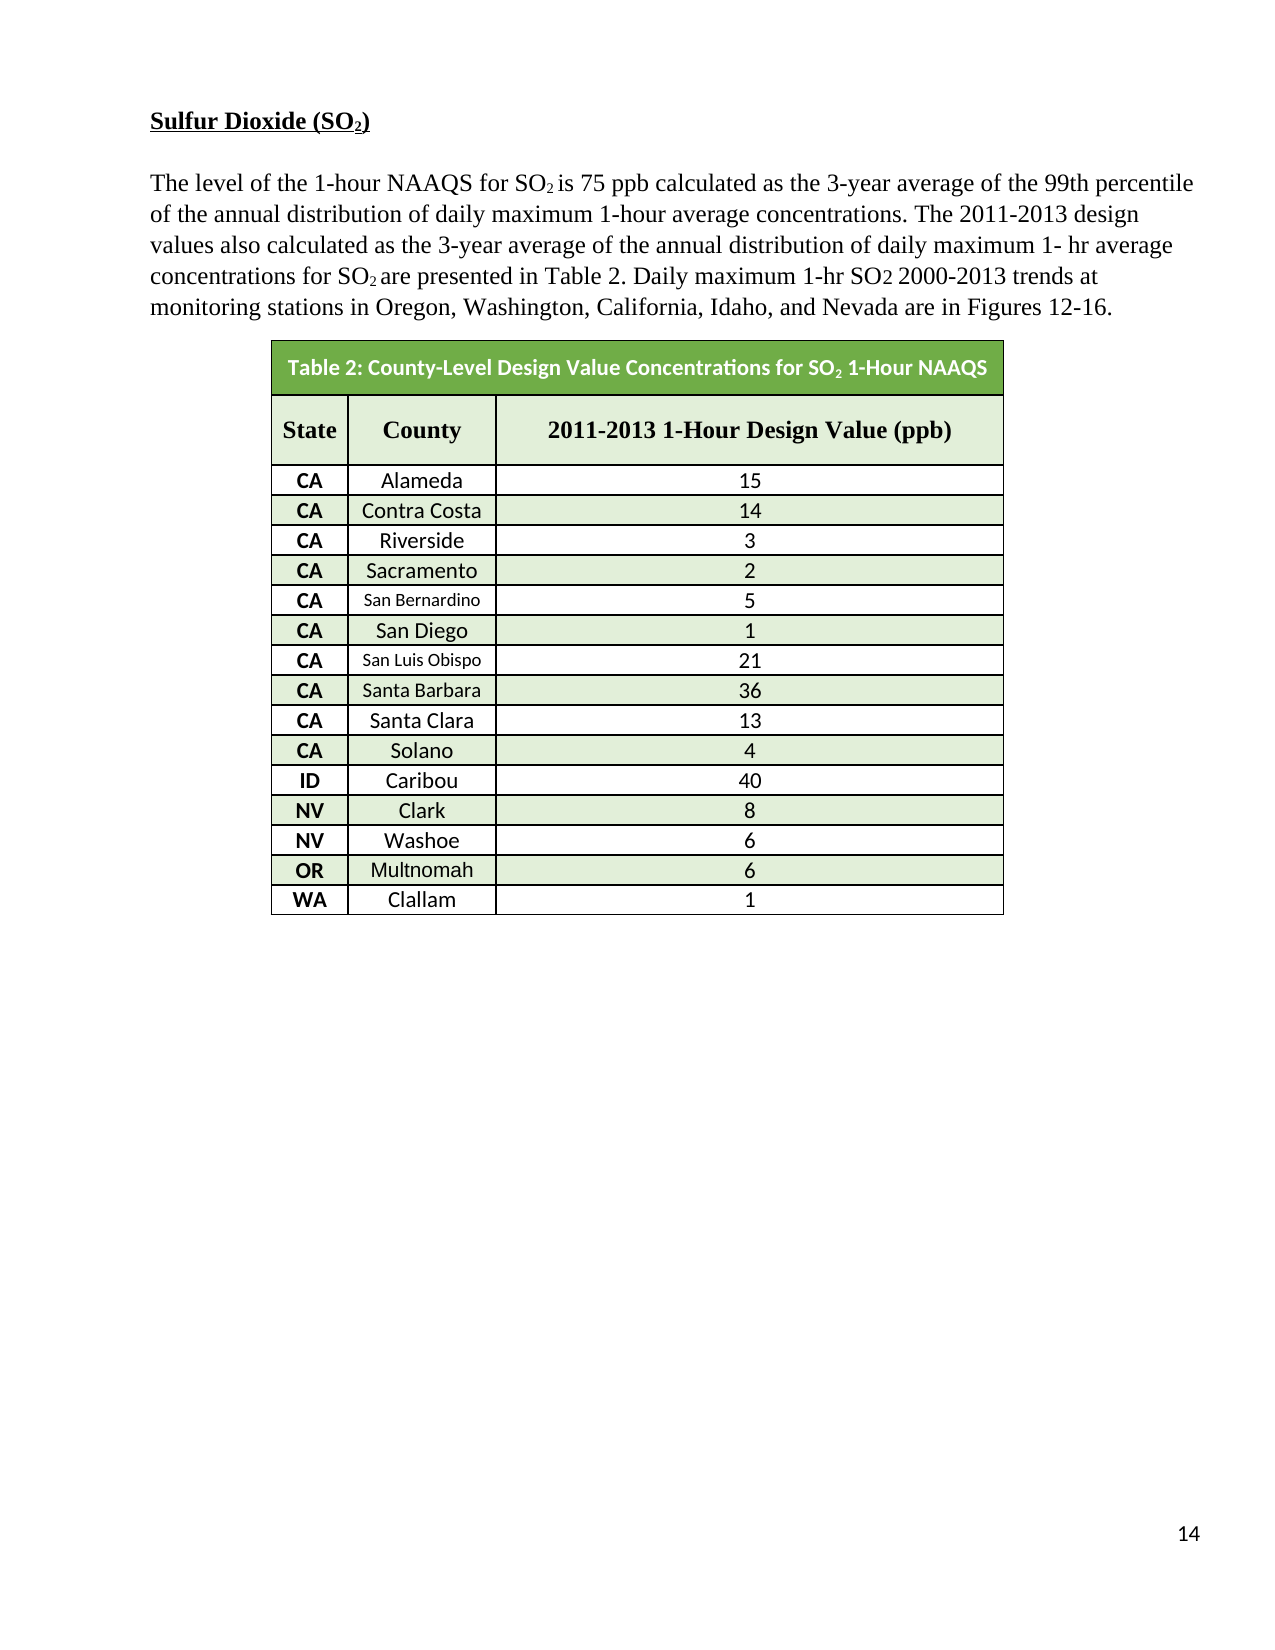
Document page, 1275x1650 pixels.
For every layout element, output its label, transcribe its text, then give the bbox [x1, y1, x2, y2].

table_cell Riverside [349, 526, 495, 554]
table_cell 2 [497, 556, 1003, 584]
table_cell Santa Barbara [349, 676, 495, 704]
table_cell CA [272, 706, 347, 734]
table_cell NV [272, 826, 347, 854]
list Sulfur Dioxide (SO2) [150, 106, 1200, 135]
table_cell San Diego [349, 616, 495, 644]
table_cell CA [272, 646, 347, 674]
table_cell NV [272, 796, 347, 824]
table_cell CA [272, 616, 347, 644]
table_cell State [272, 396, 347, 464]
table_cell Caribou [349, 766, 495, 794]
table_cell CA [272, 526, 347, 554]
table_cell CA [272, 736, 347, 764]
table_cell Clallam [349, 886, 495, 914]
table_header Table 2: County-Level Design Value Concentrations for SO2 1-Hour NAAQS [272, 341, 1003, 394]
table_cell Contra Costa [349, 496, 495, 524]
table_cell Sacramento [349, 556, 495, 584]
table_cell 1 [497, 616, 1003, 644]
table_cell 36 [497, 676, 1003, 704]
list The level of the 1-hour NAAQS for SO2 is 75 ppb calculated as the 3-year average of the 99th percentile of the annual distribution of daily maximum 1-hour average concentrations. The 2011-2013 design values also calculated as the 3-year average of the annual distribution of daily maximum 1- hr average concentrations for SO2 are presented in Table 2. Daily maximum 1-hr SO2 2000-2013 trends at monitoring stations in Oregon, Washington, California, Idaho, and Nevada are in Figures 12-16. [150, 168, 1200, 321]
table_cell 2011-2013 1-Hour Design Value (ppb) [497, 396, 1003, 464]
table_cell CA [272, 556, 347, 584]
table_cell 6 [497, 856, 1003, 884]
table_cell CA [272, 676, 347, 704]
table_cell 5 [497, 586, 1003, 614]
table_cell 3 [497, 526, 1003, 554]
table_cell 21 [497, 646, 1003, 674]
table_cell CA [272, 586, 347, 614]
table_cell 15 [497, 466, 1003, 494]
table_cell County [349, 396, 495, 464]
table_cell Alameda [349, 466, 495, 494]
table_cell Solano [349, 736, 495, 764]
table_cell Santa Clara [349, 706, 495, 734]
table_cell Washoe [349, 826, 495, 854]
table_cell Clark [349, 796, 495, 824]
table_cell OR [272, 856, 347, 884]
table_cell ID [272, 766, 347, 794]
table_cell Multnomah [349, 856, 495, 884]
table_cell 13 [497, 706, 1003, 734]
table_cell CA [272, 466, 347, 494]
table_cell 8 [497, 796, 1003, 824]
table_cell 1 [497, 886, 1003, 914]
table_cell 14 [497, 496, 1003, 524]
table_cell CA [272, 496, 347, 524]
table_cell 6 [497, 826, 1003, 854]
table_cell San Luis Obispo [349, 646, 495, 674]
table_cell WA [272, 886, 347, 914]
table_cell San Bernardino [349, 586, 495, 614]
table_cell 40 [497, 766, 1003, 794]
table_cell 4 [497, 736, 1003, 764]
